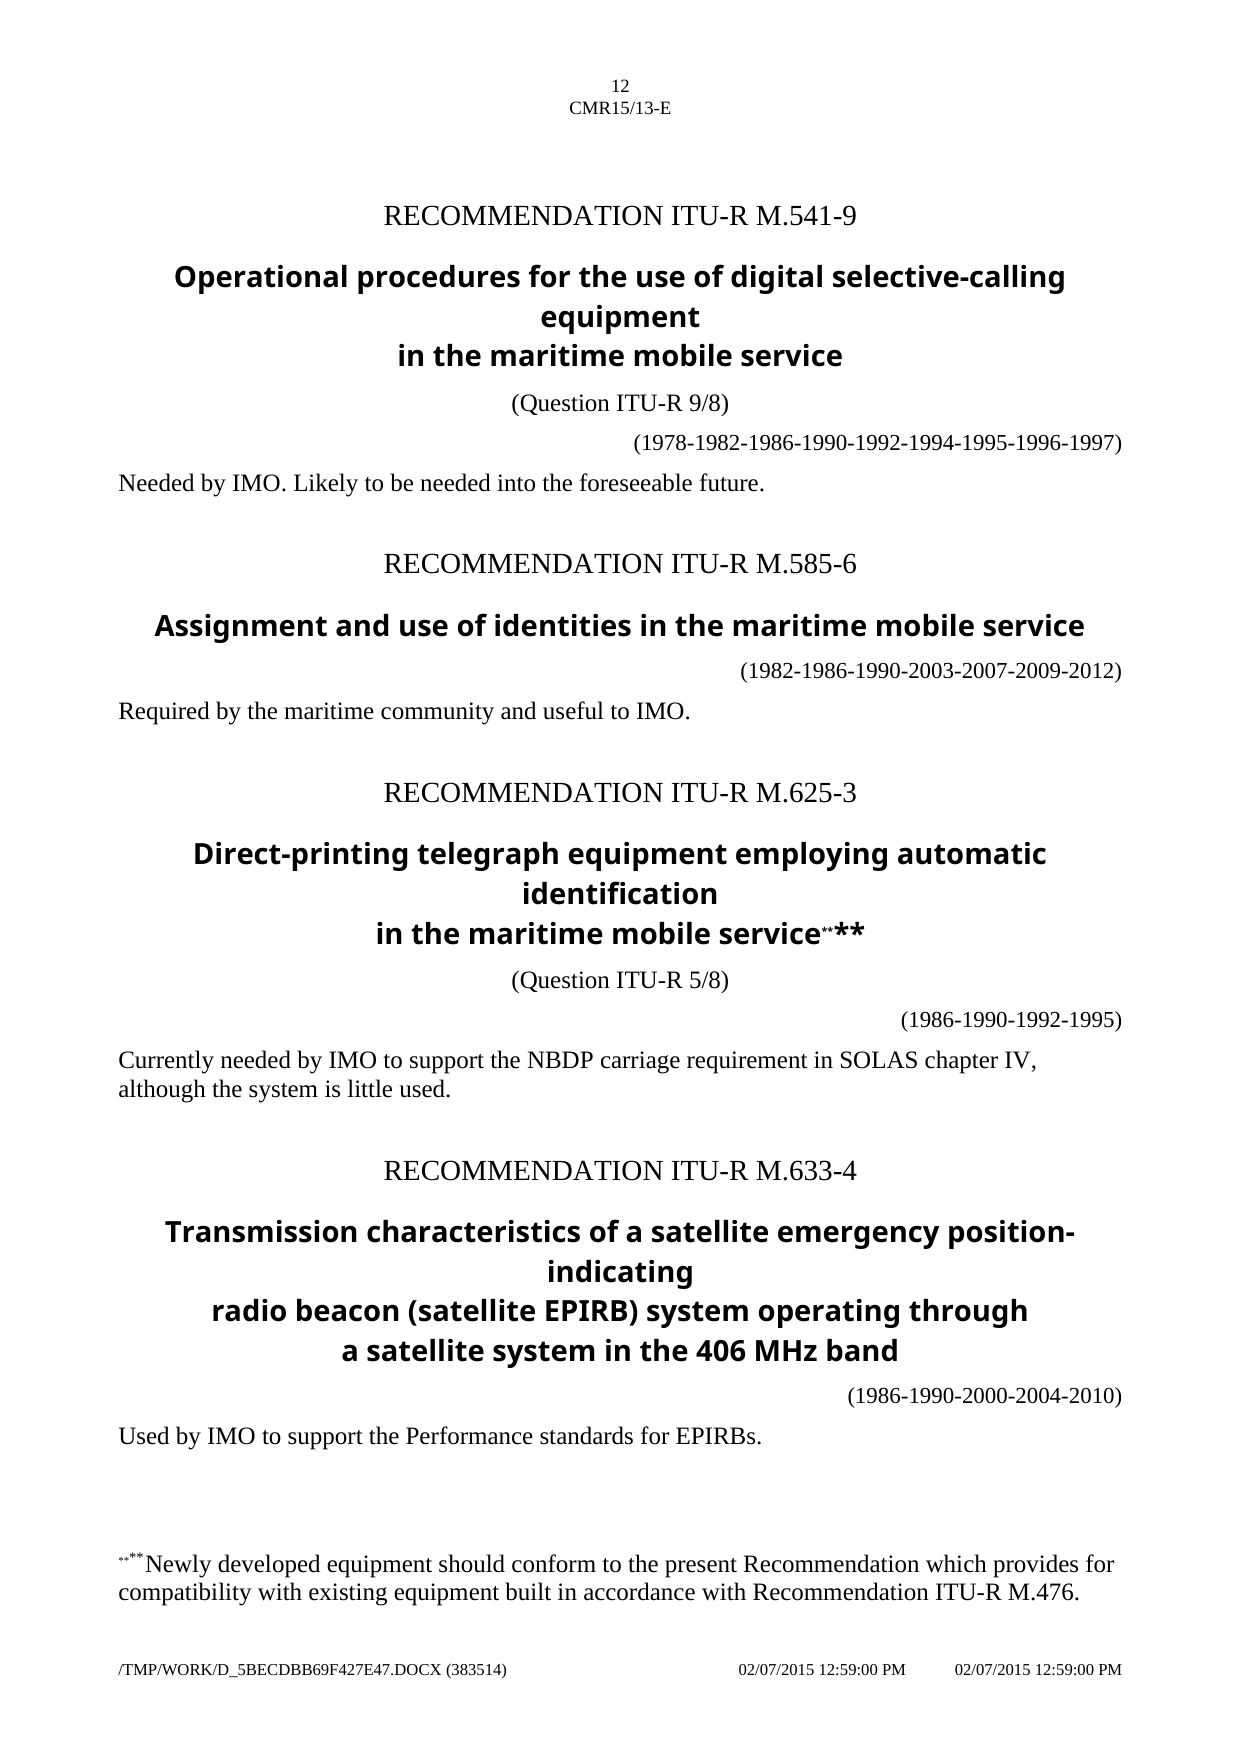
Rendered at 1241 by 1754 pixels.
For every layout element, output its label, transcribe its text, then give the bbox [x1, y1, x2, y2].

text (1986-1990-1992-1995) [118, 1006, 1122, 1033]
text Currently needed by IMO to support the NBDP carriage requirement in SOLAS chapter IV, although the system is little used. [118, 1045, 1122, 1103]
title Operational procedures for the use of digital selective-calling equipment in the maritime mobile service [118, 256, 1122, 375]
title Transmission characteristics of a satellite emergency position-indicating radio beacon (satellite EPIRB) system operating through a satellite system in the 406 MHz band [118, 1211, 1122, 1370]
text (1978-1982-1986-1990-1992-1994-1995-1996-1997) [118, 429, 1122, 455]
title Direct-printing telegraph equipment employing automatic identification in the maritime mobile service** [118, 833, 1122, 953]
title Assignment and use of identities in the maritime mobile service [118, 605, 1122, 645]
text Required by the maritime community and useful to IMO. [118, 696, 1122, 725]
text (Question ITU-R 5/8) [118, 965, 1122, 994]
text (1982-1986-1990-2003-2007-2009-2012) [118, 657, 1122, 684]
text RECOMMENDATION ITU-R M.625-3 [118, 775, 1122, 808]
text RECOMMENDATION ITU-R M.633-4 [118, 1153, 1122, 1186]
text RECOMMENDATION ITU-R M.541-9 [118, 198, 1122, 231]
text Needed by IMO. Likely to be needed into the foreseeable future. [118, 468, 1122, 497]
text RECOMMENDATION ITU-R M.585-6 [118, 547, 1122, 580]
text (1986-1990-2000-2004-2010) [118, 1382, 1122, 1409]
text Used by IMO to support the Performance standards for EPIRBs. [118, 1421, 1122, 1450]
text (Question ITU-R 9/8) [118, 388, 1122, 417]
